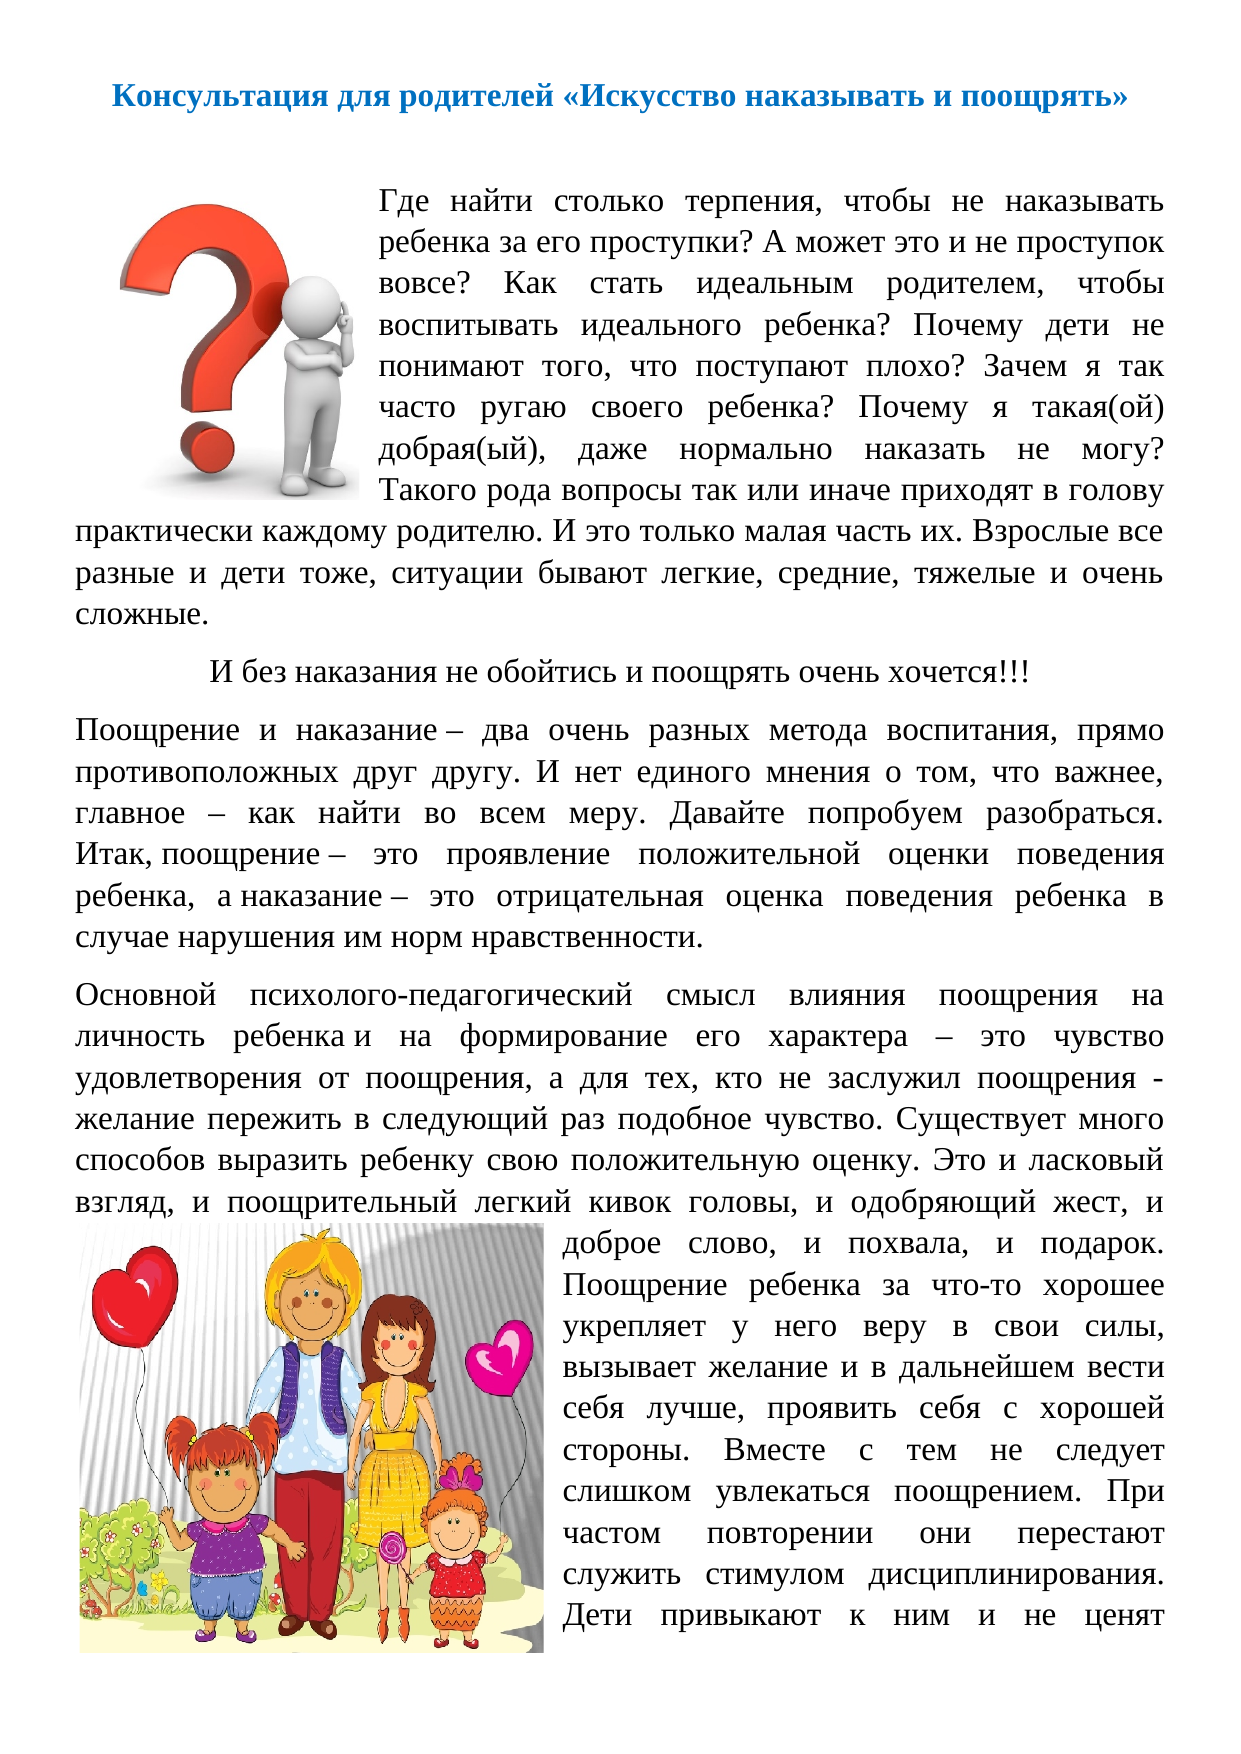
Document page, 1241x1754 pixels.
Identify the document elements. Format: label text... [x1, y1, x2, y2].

picture [118, 201, 363, 502]
text Консультация для родителей «Искусство наказывать и поощрять» [75, 75, 1165, 113]
text Поощрение и наказание – два очень разных метода воспитания, прямо противоположных друг другу. И нет единого мнения о том, что важнее, главное – как найти во всем меру. Давайте попробуем разобраться. Итак, поощрение – это проявление положительной оценки поведения ребенка, а наказание – это отрицательная оценка поведения ребенка в случае нарушения им норм нравственности. [75, 709, 1165, 954]
text Где найти столько терпения, чтобы не наказывать ребенка за его проступки? А может это и не проступок вовсе? Как стать идеальным родителем, чтобы воспитывать идеального ребенка? Почему дети не понимают того, что поступают плохо? Зачем я так часто ругаю своего ребенка? Почему я такая(ой) добрая(ый), даже нормально наказать не могу? Такого рода вопросы так или иначе приходят в голову практически каждому родителю. И это только малая часть их. Взрослые все разные и дети тоже, ситуации бывают легкие, средние, тяжелые и очень сложные. [75, 180, 1165, 632]
picture [79, 1223, 544, 1653]
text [75, 974, 1165, 1633]
text И без наказания не обойтись и поощрять очень хочется!!! [75, 651, 1165, 690]
